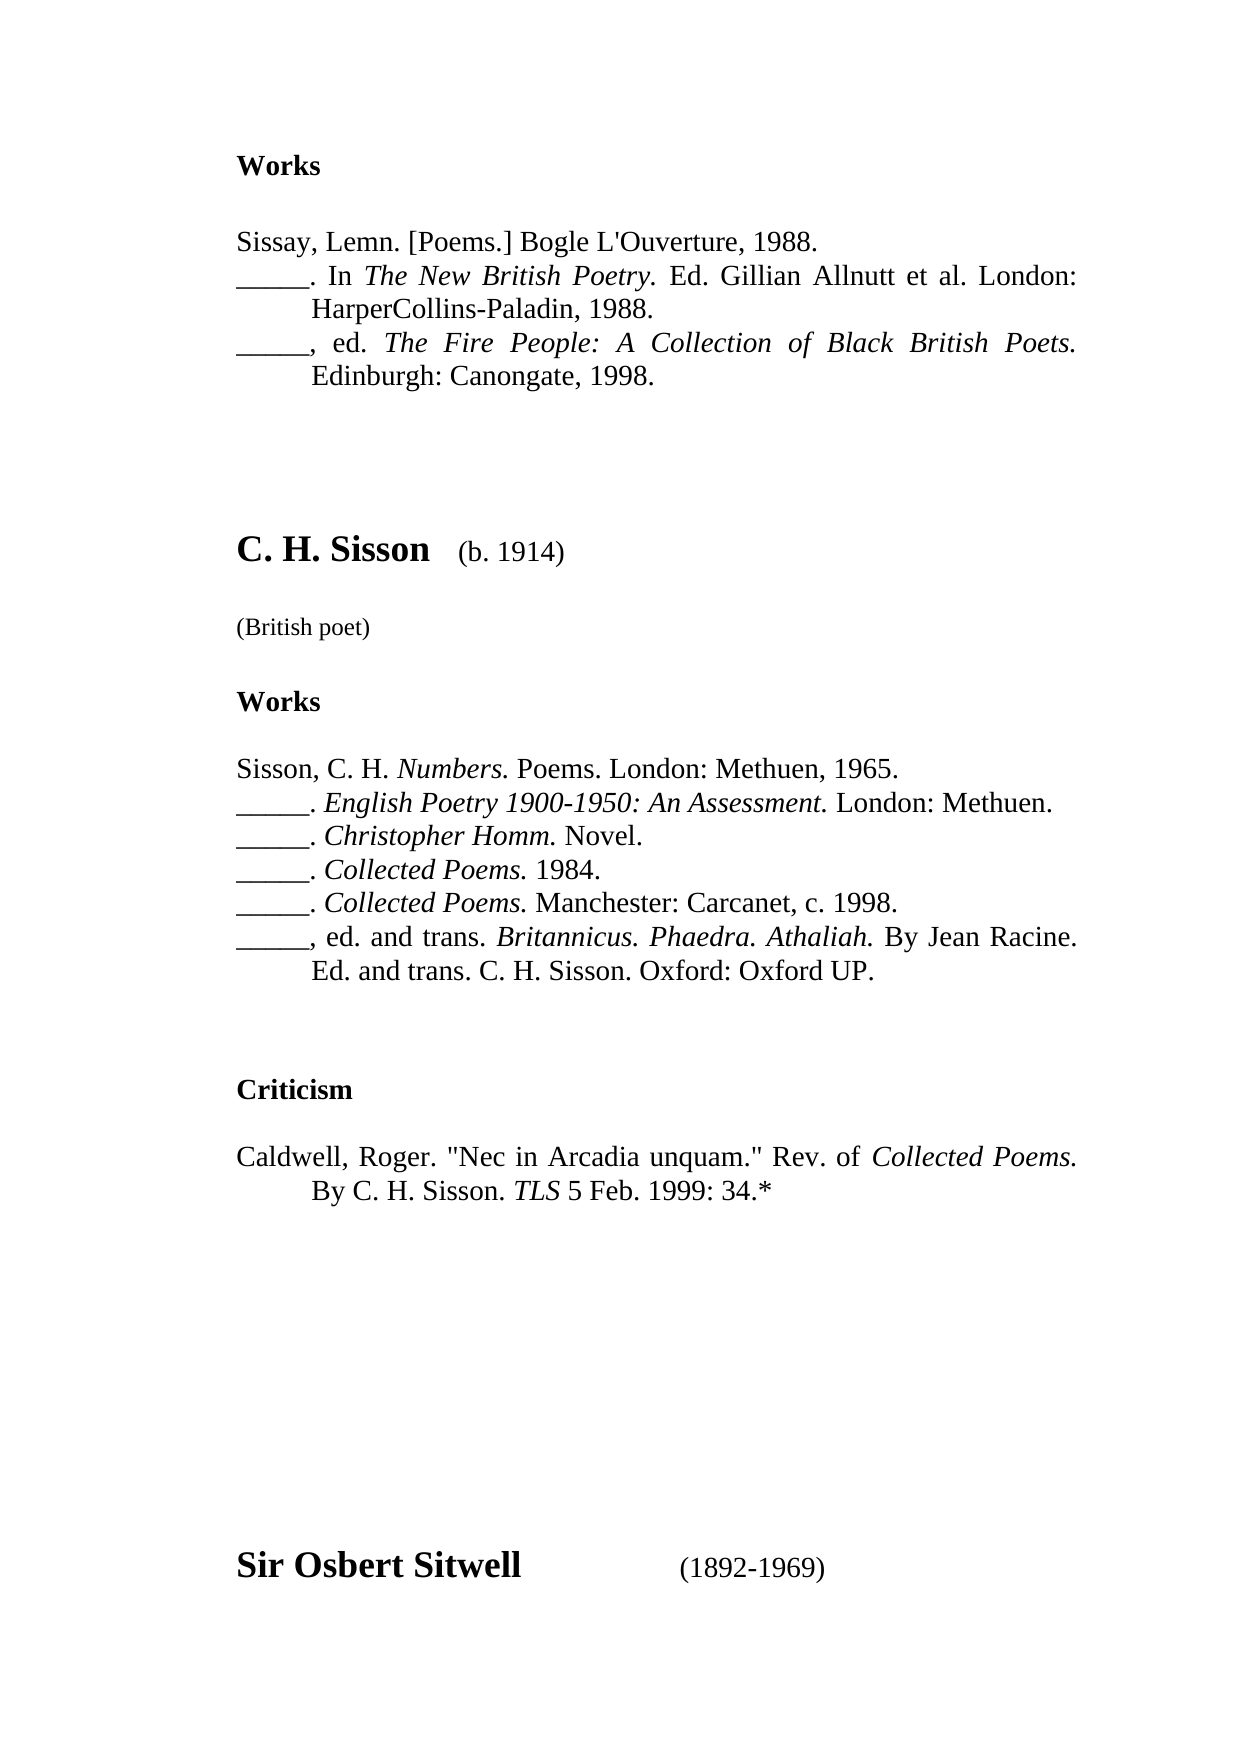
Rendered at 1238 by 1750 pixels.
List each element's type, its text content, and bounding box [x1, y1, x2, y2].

text Sissay, Lemn. [Poems.] Bogle L'Ouverture, 1988. [236, 224, 1078, 258]
text _____. English Poetry 1900-1950: An Assessment. London: Methuen. [236, 785, 1078, 818]
text _____. Christopher Homm. Novel. [236, 818, 1078, 852]
text _____. Collected Poems. 1984. [236, 852, 1078, 886]
text Sisson, C. H. Numbers. Poems. London: Methuen, 1965. [236, 751, 1078, 785]
text Caldwell, Roger. "Nec in Arcadia unquam." Rev. of Collected Poems. By C. H. Sisson. TLS 5 Feb. 1999: 34.* [236, 1139, 1078, 1207]
text _____. Collected Poems. Manchester: Carcanet, c. 1998. [236, 886, 1078, 919]
text Works [236, 148, 1078, 181]
text _____, ed. and trans. Britannicus. Phaedra. Athaliah. By Jean Racine. Ed. and trans. C. H. Sisson. Oxford: Oxford UP. [236, 919, 1078, 986]
text _____. In The New British Poetry. Ed. Gillian Allnutt et al. London: HarperCollins-Paladin, 1988. [236, 258, 1078, 325]
text C. H. Sisson (b. 1914) [236, 526, 1078, 569]
text Works [236, 684, 1078, 718]
text Criticism [236, 1072, 1078, 1106]
text Sir Osbert Sitwell (1892-1969) [236, 1542, 1078, 1585]
text _____, ed. The Fire People: A Collection of Black British Poets. Edinburgh: Canongate, 1998. [236, 325, 1078, 392]
text (British poet) [236, 612, 1078, 641]
